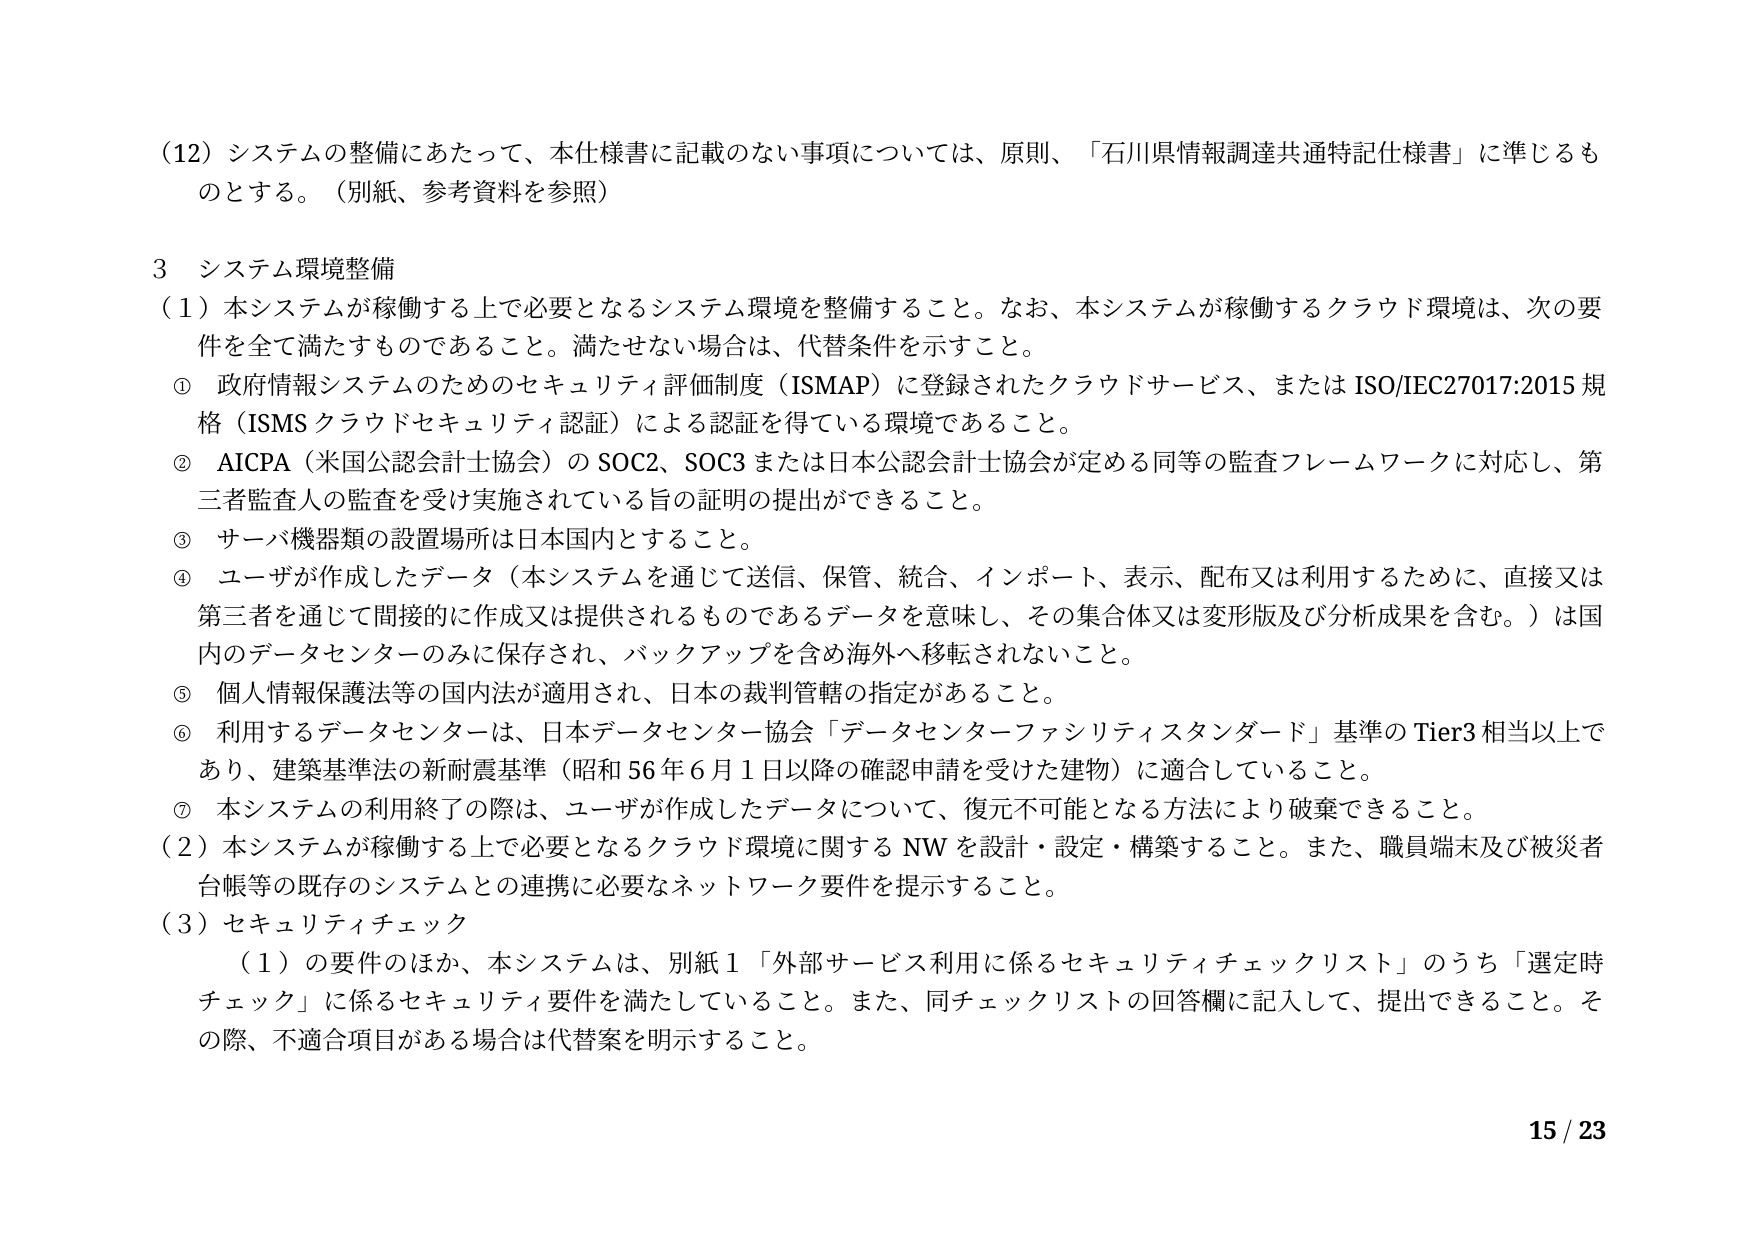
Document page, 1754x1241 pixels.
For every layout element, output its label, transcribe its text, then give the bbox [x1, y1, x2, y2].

text （12）システムの整備にあたって、本仕様書に記載のない事項については、原則、「石川県情報調達共通特記仕様書」に準じるものとする。（別紙、参考資料を参照） [148, 133, 1606, 210]
text ② AICPA（米国公認会計士協会）のSOC2、SOC3または日本公認会計士協会が定める同等の監査フレームワークに対応し、第三者監査人の監査を受け実施されている旨の証明の提出ができること。 [173, 441, 1606, 518]
text ⑦ 本システムの利用終了の際は、ユーザが作成したデータについて、復元不可能となる方法により破棄できること。 [173, 788, 1606, 827]
text （２）本システムが稼働する上で必要となるクラウド環境に関するNW を設計・設定・構築すること。また、職員端末及び被災者台帳等の既存のシステムとの連携に必要なネットワーク要件を提示すること。 [148, 827, 1606, 904]
text ⑤ 個人情報保護法等の国内法が適用され、日本の裁判管轄の指定があること。 [173, 672, 1606, 711]
text （３）セキュリティチェック [148, 904, 1606, 942]
text ④ ユーザが作成したデータ（本システムを通じて送信、保管、統合、インポート、表示、配布又は利用するために、直接又は第三者を通じて間接的に作成又は提供されるものであるデータを意味し、その集合体又は変形版及び分析成果を含む。）は国内のデータセンターのみに保存され、バックアップを含め海外へ移転されないこと。 [173, 557, 1606, 672]
text ３ システム環境整備 [148, 248, 1606, 287]
text （１）本システムが稼働する上で必要となるシステム環境を整備すること。なお、本システムが稼働するクラウド環境は、次の要件を全て満たすものであること。満たせない場合は、代替条件を示すこと。 [148, 287, 1606, 364]
text ① 政府情報システムのためのセキュリティ評価制度（ISMAP）に登録されたクラウドサービス、またはISO/IEC27017:2015規格（ISMSクラウドセキュリティ認証）による認証を得ている環境であること。 [173, 364, 1606, 441]
text （１）の要件のほか、本システムは、別紙１「外部サービス利用に係るセキュリティチェックリスト」のうち「選定時チェック」に係るセキュリティ要件を満たしていること。また、同チェックリストの回答欄に記入して、提出できること。その際、不適合項目がある場合は代替案を明示すること。 [148, 942, 1606, 1058]
text ⑥ 利用するデータセンターは、日本データセンター協会「データセンターファシリティスタンダード」基準のTier3相当以上であり、建築基準法の新耐震基準（昭和56年６月１日以降の確認申請を受けた建物）に適合していること。 [173, 711, 1606, 788]
text ③ サーバ機器類の設置場所は日本国内とすること。 [173, 518, 1606, 557]
